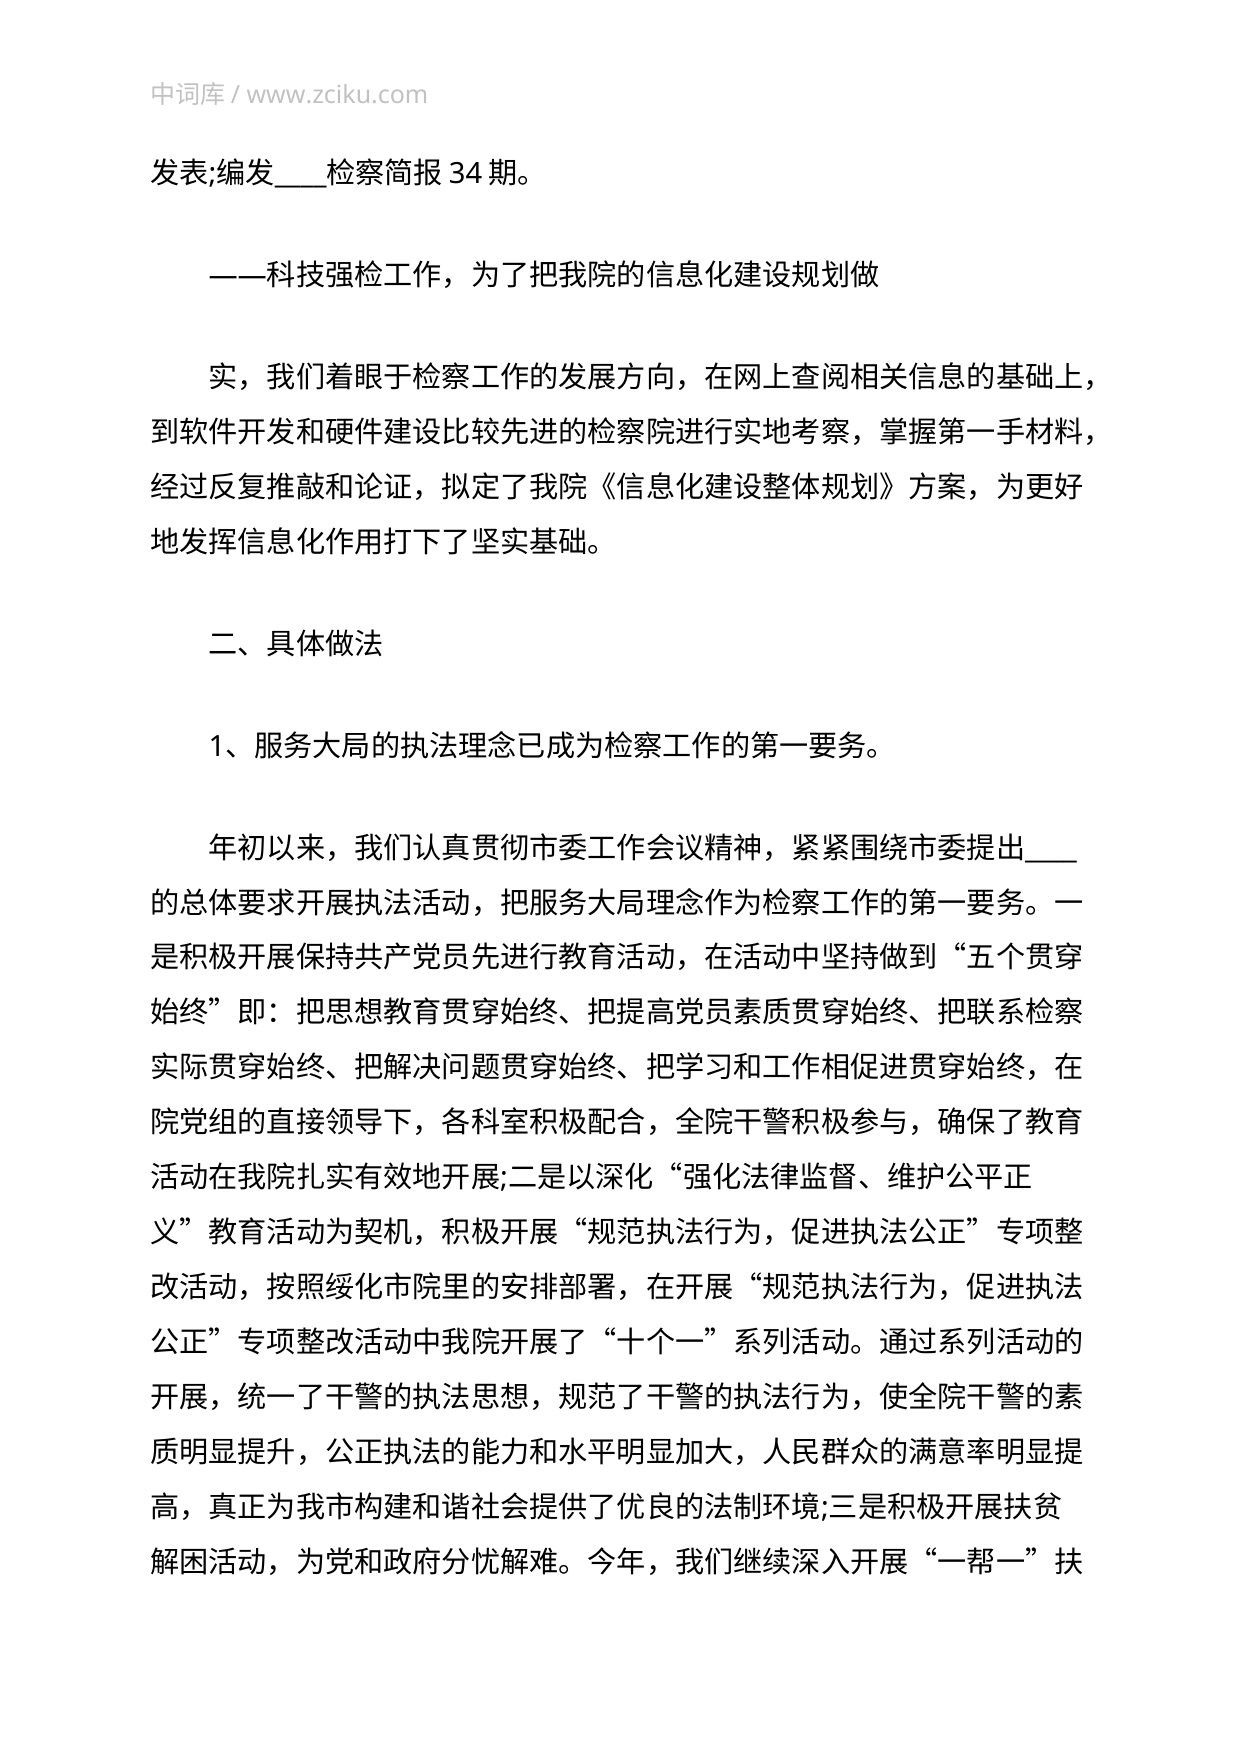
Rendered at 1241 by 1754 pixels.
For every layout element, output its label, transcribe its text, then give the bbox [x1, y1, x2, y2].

text 二、具体做法 [150, 620, 1090, 663]
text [150, 824, 1090, 1580]
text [150, 150, 1090, 192]
text 实，我们着眼于检察工作的发展方向，在网上查阅相关信息的基础上，到软件开发和硬件建设比较先进的检察院进行实地考察，掌握第一手材料，经过反复推敲和论证，拟定了我院《信息化建设整体规划》方案，为更好地发挥信息化作用打下了坚实基础。 [150, 354, 1090, 561]
text ——科技强检工作，为了把我院的信息化建设规划做 [150, 252, 1090, 294]
text 1、服务大局的执法理念已成为检察工作的第一要务。 [150, 722, 1090, 764]
